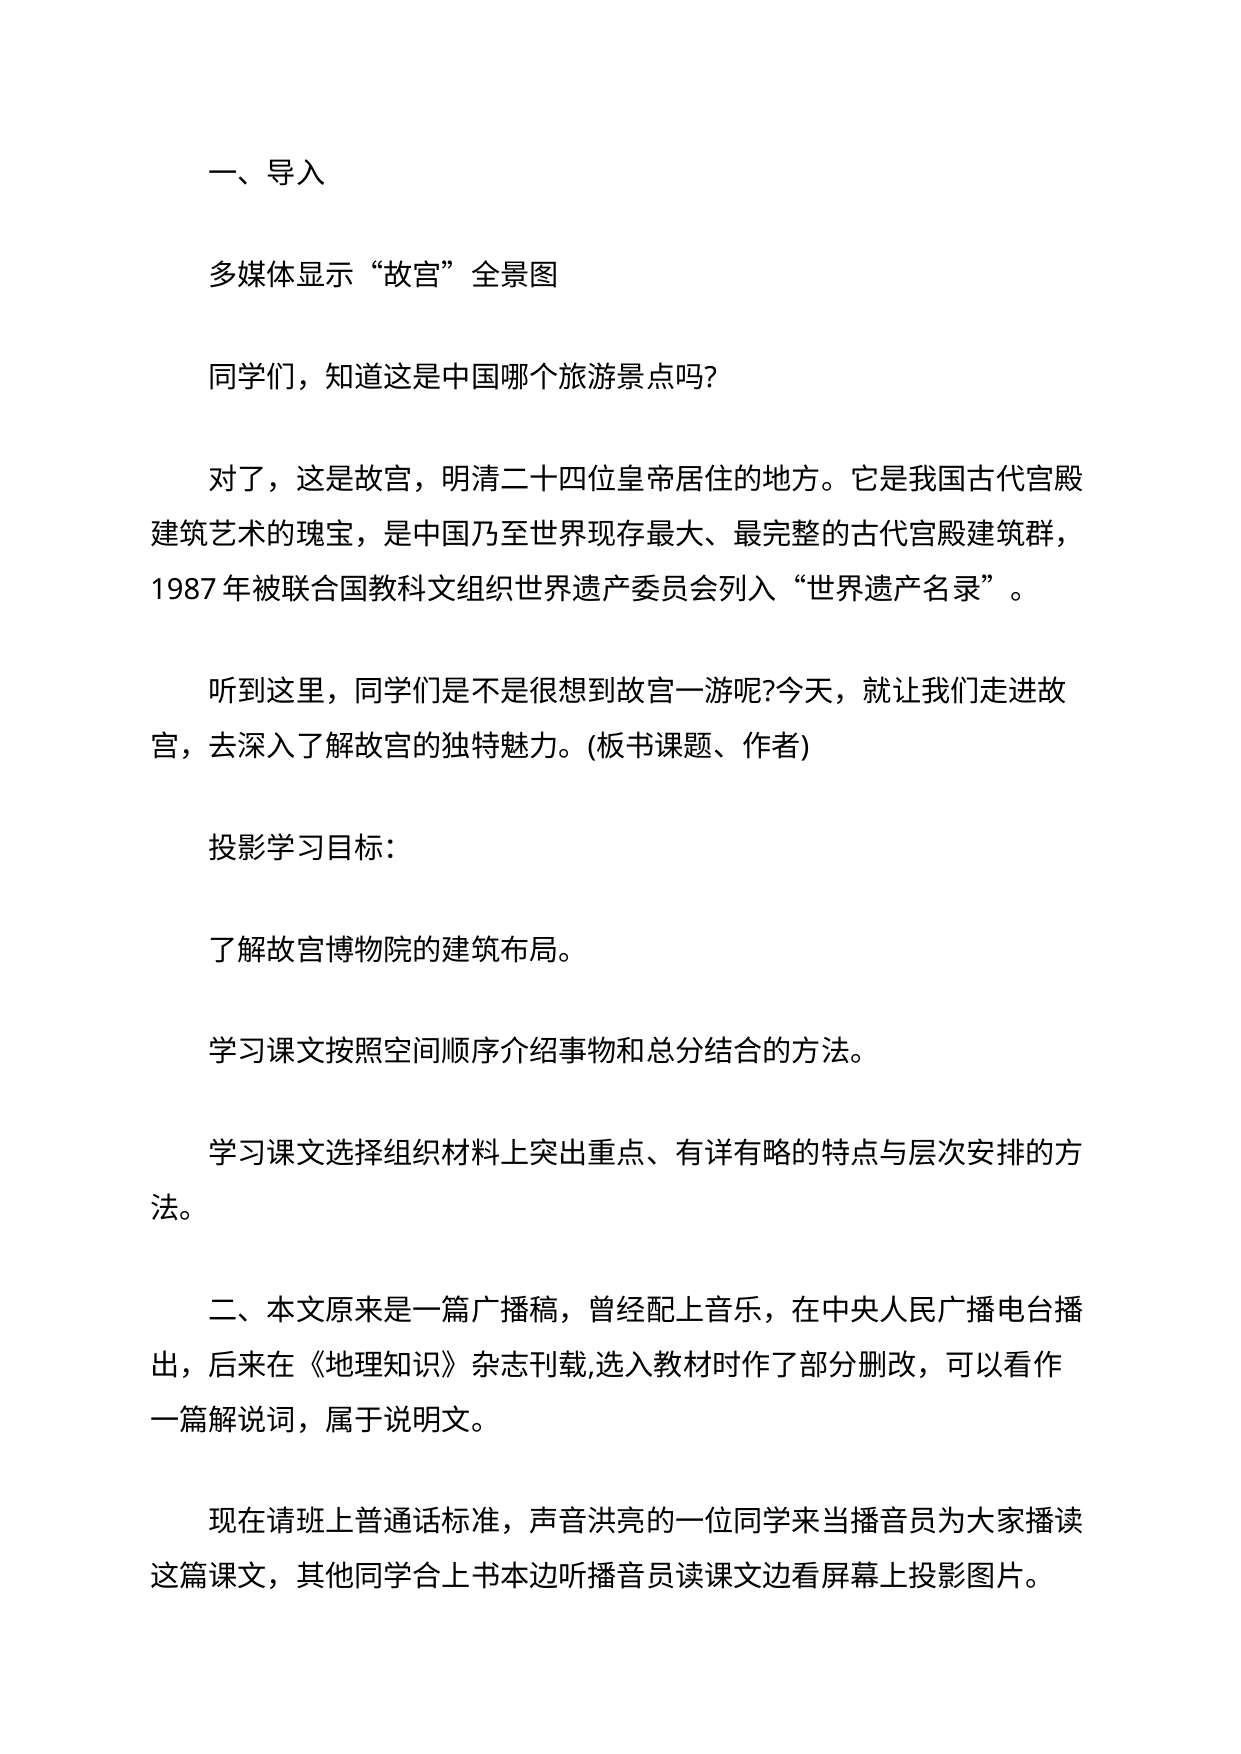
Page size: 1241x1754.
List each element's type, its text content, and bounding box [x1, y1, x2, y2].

text 学习课文选择组织材料上突出重点、有详有略的特点与层次安排的方法。 [150, 1129, 1090, 1227]
text 了解故宫博物院的建筑布局。 [150, 926, 1090, 968]
text 多媒体显示“故宫”全景图 [150, 252, 1090, 294]
text 对了，这是故宫，明清二十四位皇帝居住的地方。它是我国古代宫殿建筑艺术的瑰宝，是中国乃至世界现存最大、最完整的古代宫殿建筑群，1987年被联合国教科文组织世界遗产委员会列入“世界遗产名录”。 [150, 456, 1090, 608]
text 二、本文原来是一篇广播稿，曾经配上音乐，在中央人民广播电台播出，后来在《地理知识》杂志刊载,选入教材时作了部分删改，可以看作一篇解说词，属于说明文。 [150, 1286, 1090, 1438]
text 同学们，知道这是中国哪个旅游景点吗? [150, 353, 1090, 396]
text 听到这里，同学们是不是很想到故宫一游呢?今天，就让我们走进故宫，去深入了解故宫的独特魅力。(板书课题、作者) [150, 667, 1090, 765]
text 投影学习目标： [150, 824, 1090, 867]
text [150, 1498, 1090, 1595]
text 一、导入 [150, 150, 1090, 192]
text 学习课文按照空间顺序介绍事物和总分结合的方法。 [150, 1028, 1090, 1070]
